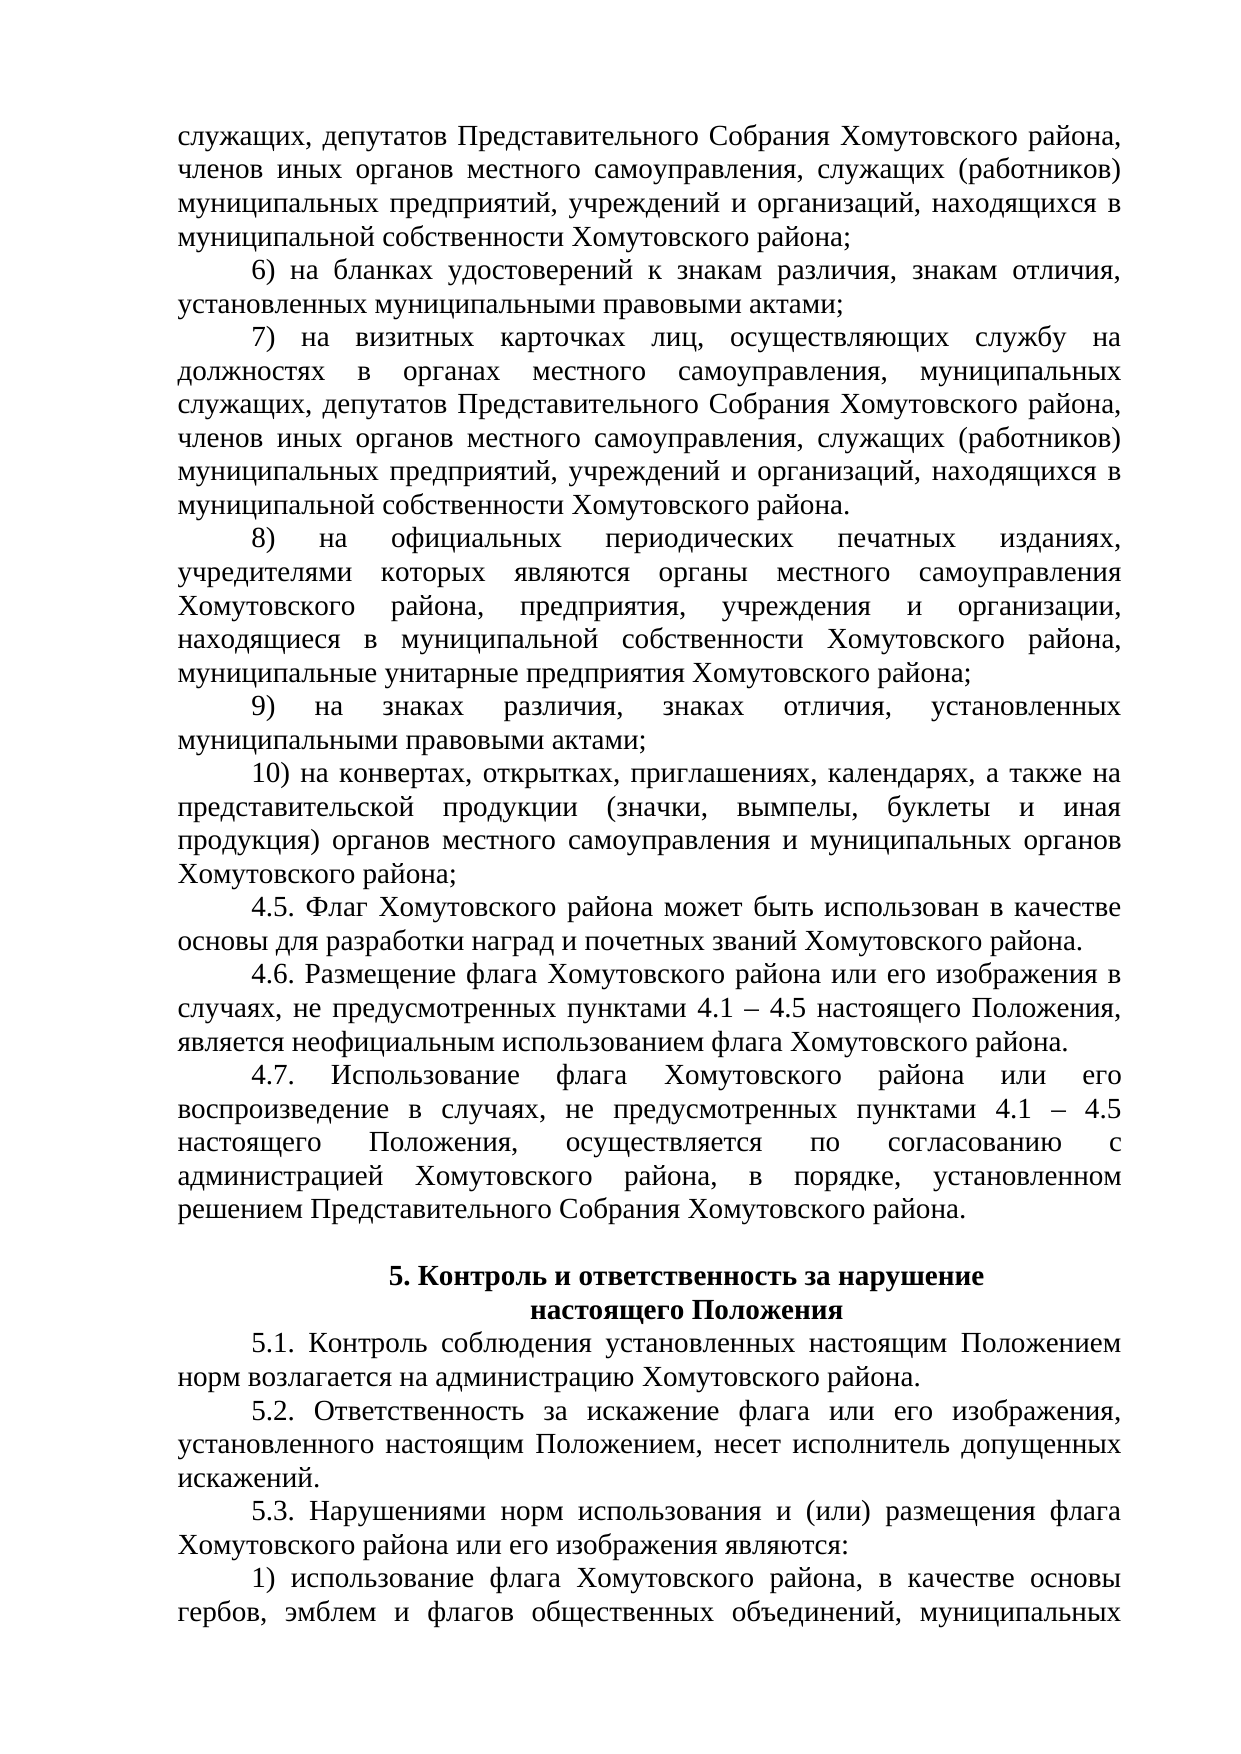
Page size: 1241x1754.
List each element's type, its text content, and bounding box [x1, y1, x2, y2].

text 10) на конвертах, открытках, приглашениях, календарях, а также на представительской продукции (значки, вымпелы, буклеты и иная продукция) органов местного самоуправления и муниципальных органов Хомутовского района; [177, 755, 1122, 889]
text 6) на бланках удостоверений к знакам различия, знакам отличия, установленных муниципальными правовыми актами; [177, 252, 1122, 319]
text 8) на официальных периодических печатных изданиях, учредителями которых являются органы местного самоуправления Хомутовского района, предприятия, учреждения и организации, находящиеся в муниципальной собственности Хомутовского района, муниципальные унитарные предприятия Хомутовского района; [177, 521, 1122, 688]
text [177, 118, 1122, 252]
text 4.5. Флаг Хомутовского района может быть использован в качестве основы для разработки наград и почетных званий Хомутовского района. [177, 889, 1122, 957]
text 5. Контроль и ответственность за нарушение [177, 1258, 1122, 1292]
text 9) на знаках различия, знаках отличия, установленных муниципальными правовыми актами; [177, 688, 1122, 755]
text 5.2. Ответственность за искажение флага или его изображения, установленного настоящим Положением, несет исполнитель допущенных искажений. [177, 1393, 1122, 1493]
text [177, 1560, 1122, 1627]
text 4.6. Размещение флага Хомутовского района или его изображения в случаях, не предусмотренных пунктами 4.1 – 4.5 настоящего Положения, является неофициальным использованием флага Хомутовского района. [177, 957, 1122, 1057]
text настоящего Положения [177, 1292, 1122, 1326]
text 5.1. Контроль соблюдения установленных настоящим Положением норм возлагается на администрацию Хомутовского района. [177, 1326, 1122, 1393]
text 5.3. Нарушениями норм использования и (или) размещения флага Хомутовского района или его изображения являются: [177, 1493, 1122, 1560]
text 4.7. Использование флага Хомутовского района или его воспроизведение в случаях, не предусмотренных пунктами 4.1 – 4.5 настоящего Положения, осуществляется по согласованию с администрацией Хомутовского района, в порядке, установленном решением Представительного Собрания Хомутовского района. [177, 1057, 1122, 1225]
text 7) на визитных карточках лиц, осуществляющих службу на должностях в органах местного самоуправления, муниципальных служащих, депутатов Представительного Собрания Хомутовского района, членов иных органов местного самоуправления, служащих (работников) муниципальных предприятий, учреждений и организаций, находящихся в муниципальной собственности Хомутовского района. [177, 319, 1122, 521]
